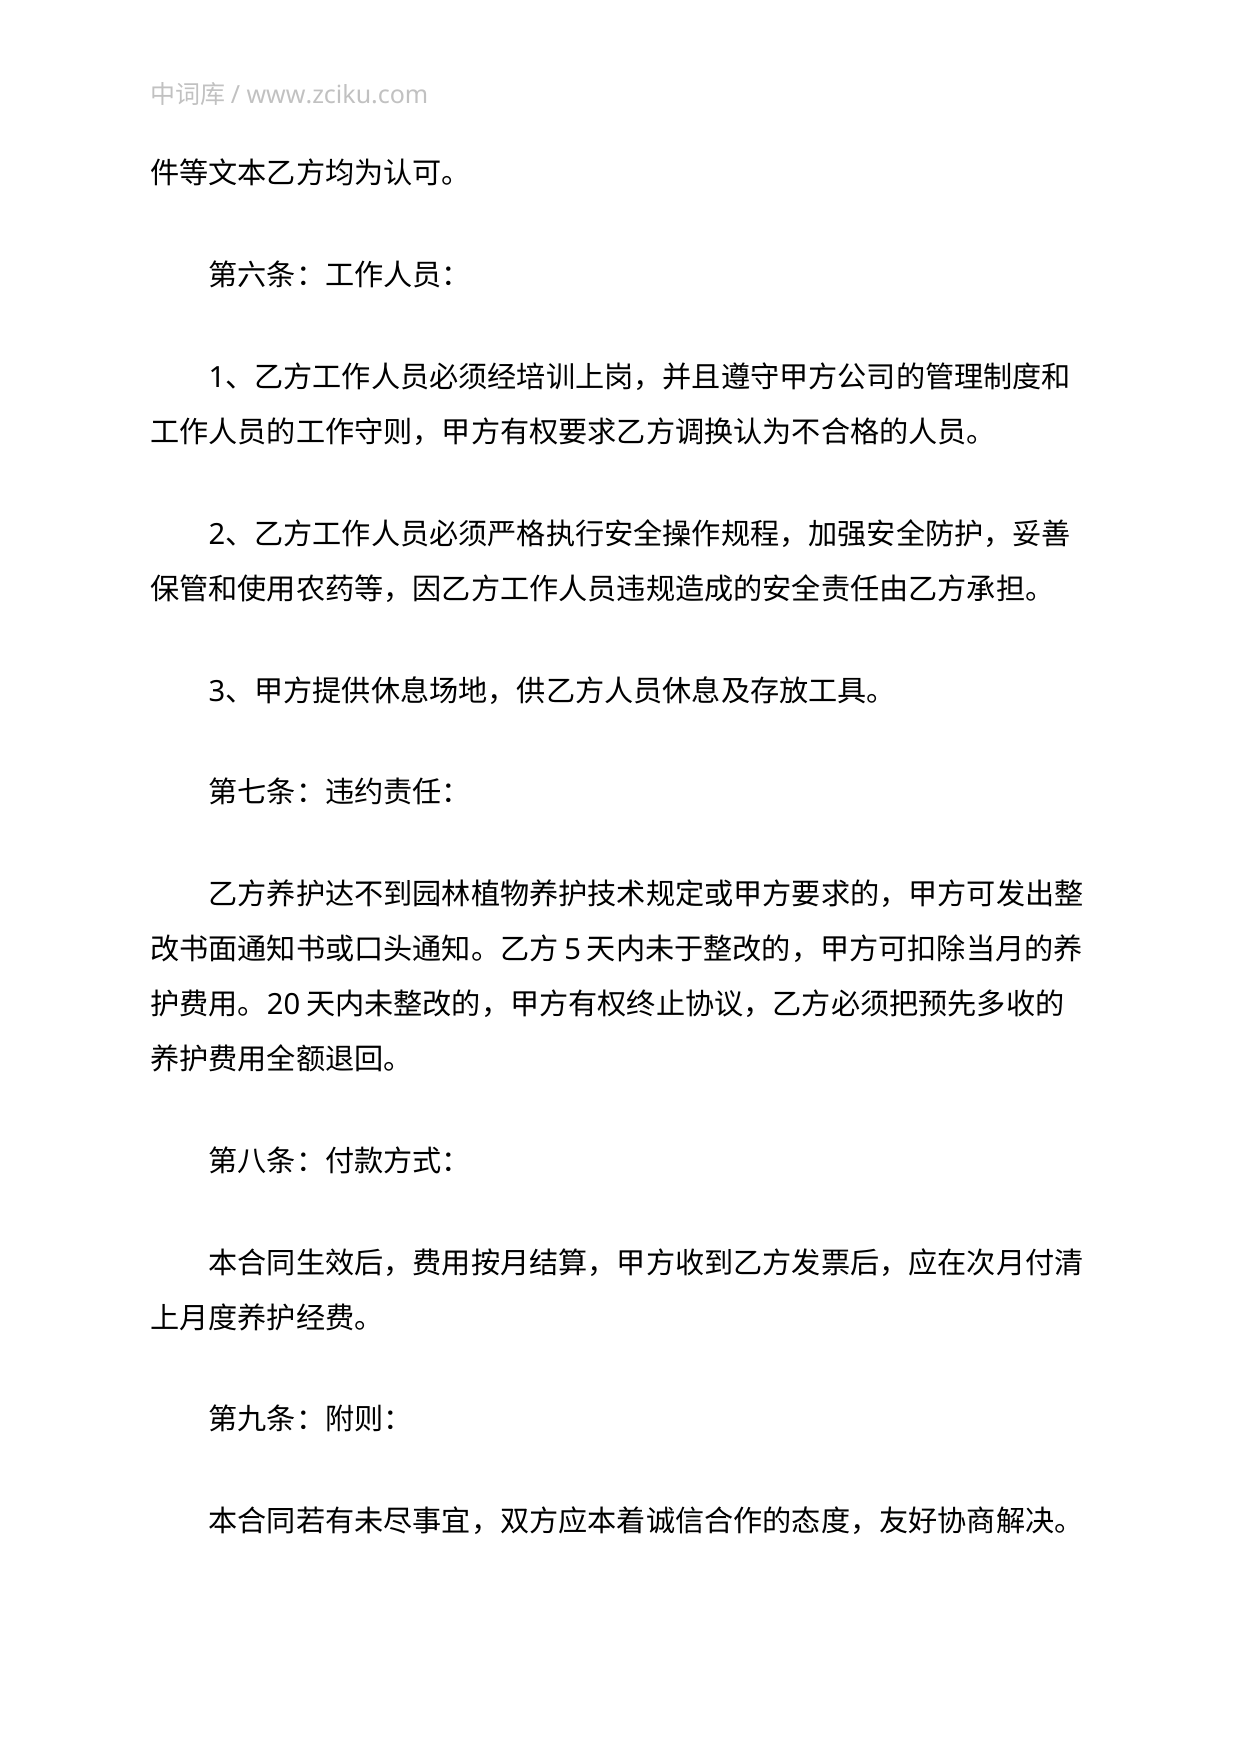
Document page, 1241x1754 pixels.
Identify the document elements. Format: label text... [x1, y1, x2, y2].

text 3、甲方提供休息场地，供乙方人员休息及存放工具。 [150, 667, 1090, 709]
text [150, 150, 1090, 192]
text 2、乙方工作人员必须严格执行安全操作规程，加强安全防护，妥善保管和使用农药等，因乙方工作人员违规造成的安全责任由乙方承担。 [150, 510, 1090, 608]
text 1、乙方工作人员必须经培训上岗，并且遵守甲方公司的管理制度和工作人员的工作守则，甲方有权要求乙方调换认为不合格的人员。 [150, 353, 1090, 451]
text 第八条：付款方式： [150, 1137, 1090, 1180]
text 第六条：工作人员： [150, 252, 1090, 294]
text 本合同生效后，费用按月结算，甲方收到乙方发票后，应在次月付清上月度养护经费。 [150, 1239, 1090, 1336]
text 乙方养护达不到园林植物养护技术规定或甲方要求的，甲方可发出整改书面通知书或口头通知。乙方5天内未于整改的，甲方可扣除当月的养护费用。20天内未整改的，甲方有权终止协议，乙方必须把预先多收的养护费用全额退回。 [150, 871, 1090, 1078]
text 本合同若有未尽事宜，双方应本着诚信合作的态度，友好协商解决。 [150, 1498, 1090, 1540]
text 第七条：违约责任： [150, 769, 1090, 811]
text 第九条：附则： [150, 1396, 1090, 1438]
